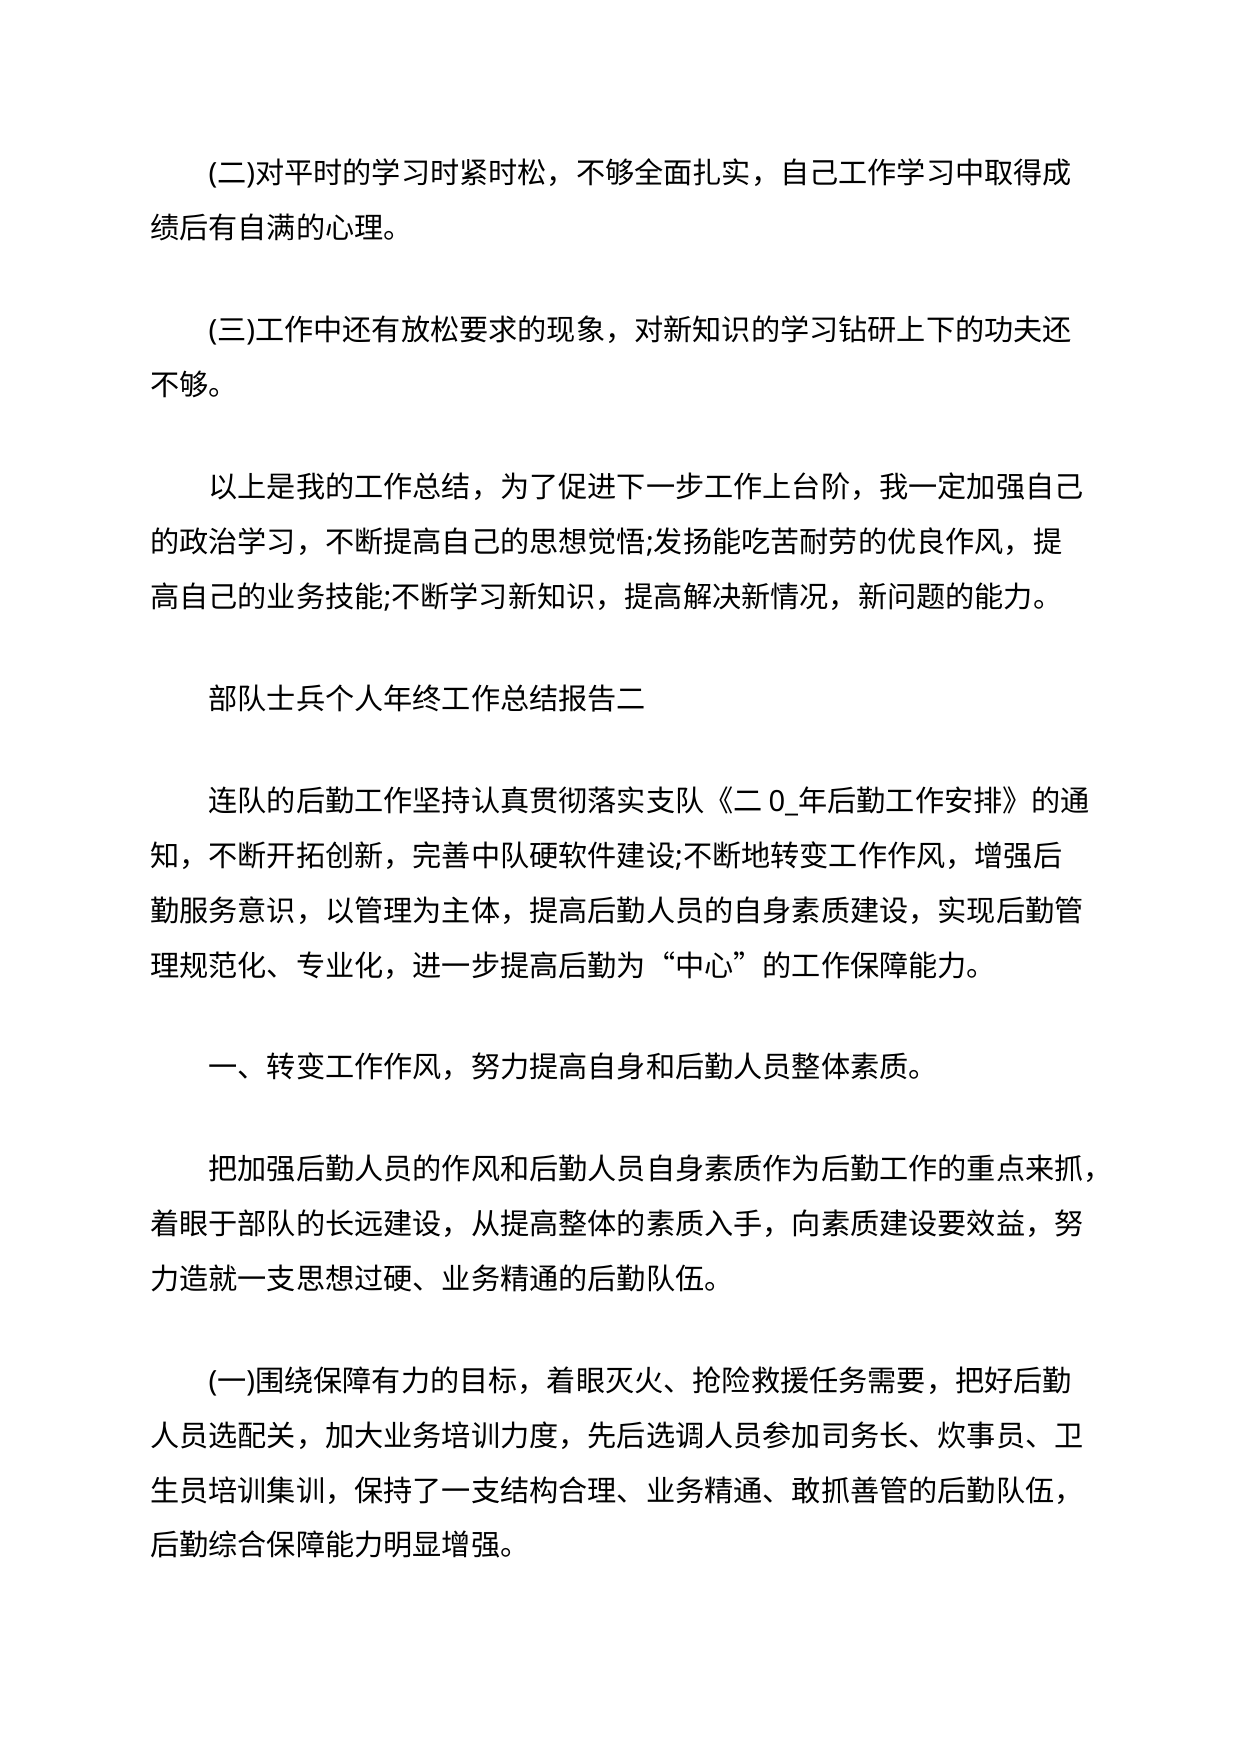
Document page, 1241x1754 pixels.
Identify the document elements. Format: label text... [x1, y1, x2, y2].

text (二)对平时的学习时紧时松，不够全面扎实，自己工作学习中取得成绩后有自满的心理。 [150, 150, 1090, 247]
text 以上是我的工作总结，为了促进下一步工作上台阶，我一定加强自己的政治学习，不断提高自己的思想觉悟;发扬能吃苦耐劳的优良作风，提高自己的业务技能;不断学习新知识，提高解决新情况，新问题的能力。 [150, 463, 1090, 616]
text 部队士兵个人年终工作总结报告二 [150, 675, 1090, 718]
text (一)围绕保障有力的目标，着眼灭火、抢险救援任务需要，把好后勤人员选配关，加大业务培训力度，先后选调人员参加司务长、炊事员、卫生员培训集训，保持了一支结构合理、业务精通、敢抓善管的后勤队伍，后勤综合保障能力明显增强。 [150, 1357, 1090, 1564]
text 连队的后勤工作坚持认真贯彻落实支队《二0_年后勤工作安排》的通知，不断开拓创新，完善中队硬软件建设;不断地转变工作作风，增强后勤服务意识，以管理为主体，提高后勤人员的自身素质建设，实现后勤管理规范化、专业化，进一步提高后勤为“中心”的工作保障能力。 [150, 777, 1090, 984]
text 把加强后勤人员的作风和后勤人员自身素质作为后勤工作的重点来抓，着眼于部队的长远建设，从提高整体的素质入手，向素质建设要效益，努力造就一支思想过硬、业务精通的后勤队伍。 [150, 1146, 1090, 1298]
text 一、转变工作作风，努力提高自身和后勤人员整体素质。 [150, 1044, 1090, 1086]
text (三)工作中还有放松要求的现象，对新知识的学习钻研上下的功夫还不够。 [150, 307, 1090, 404]
